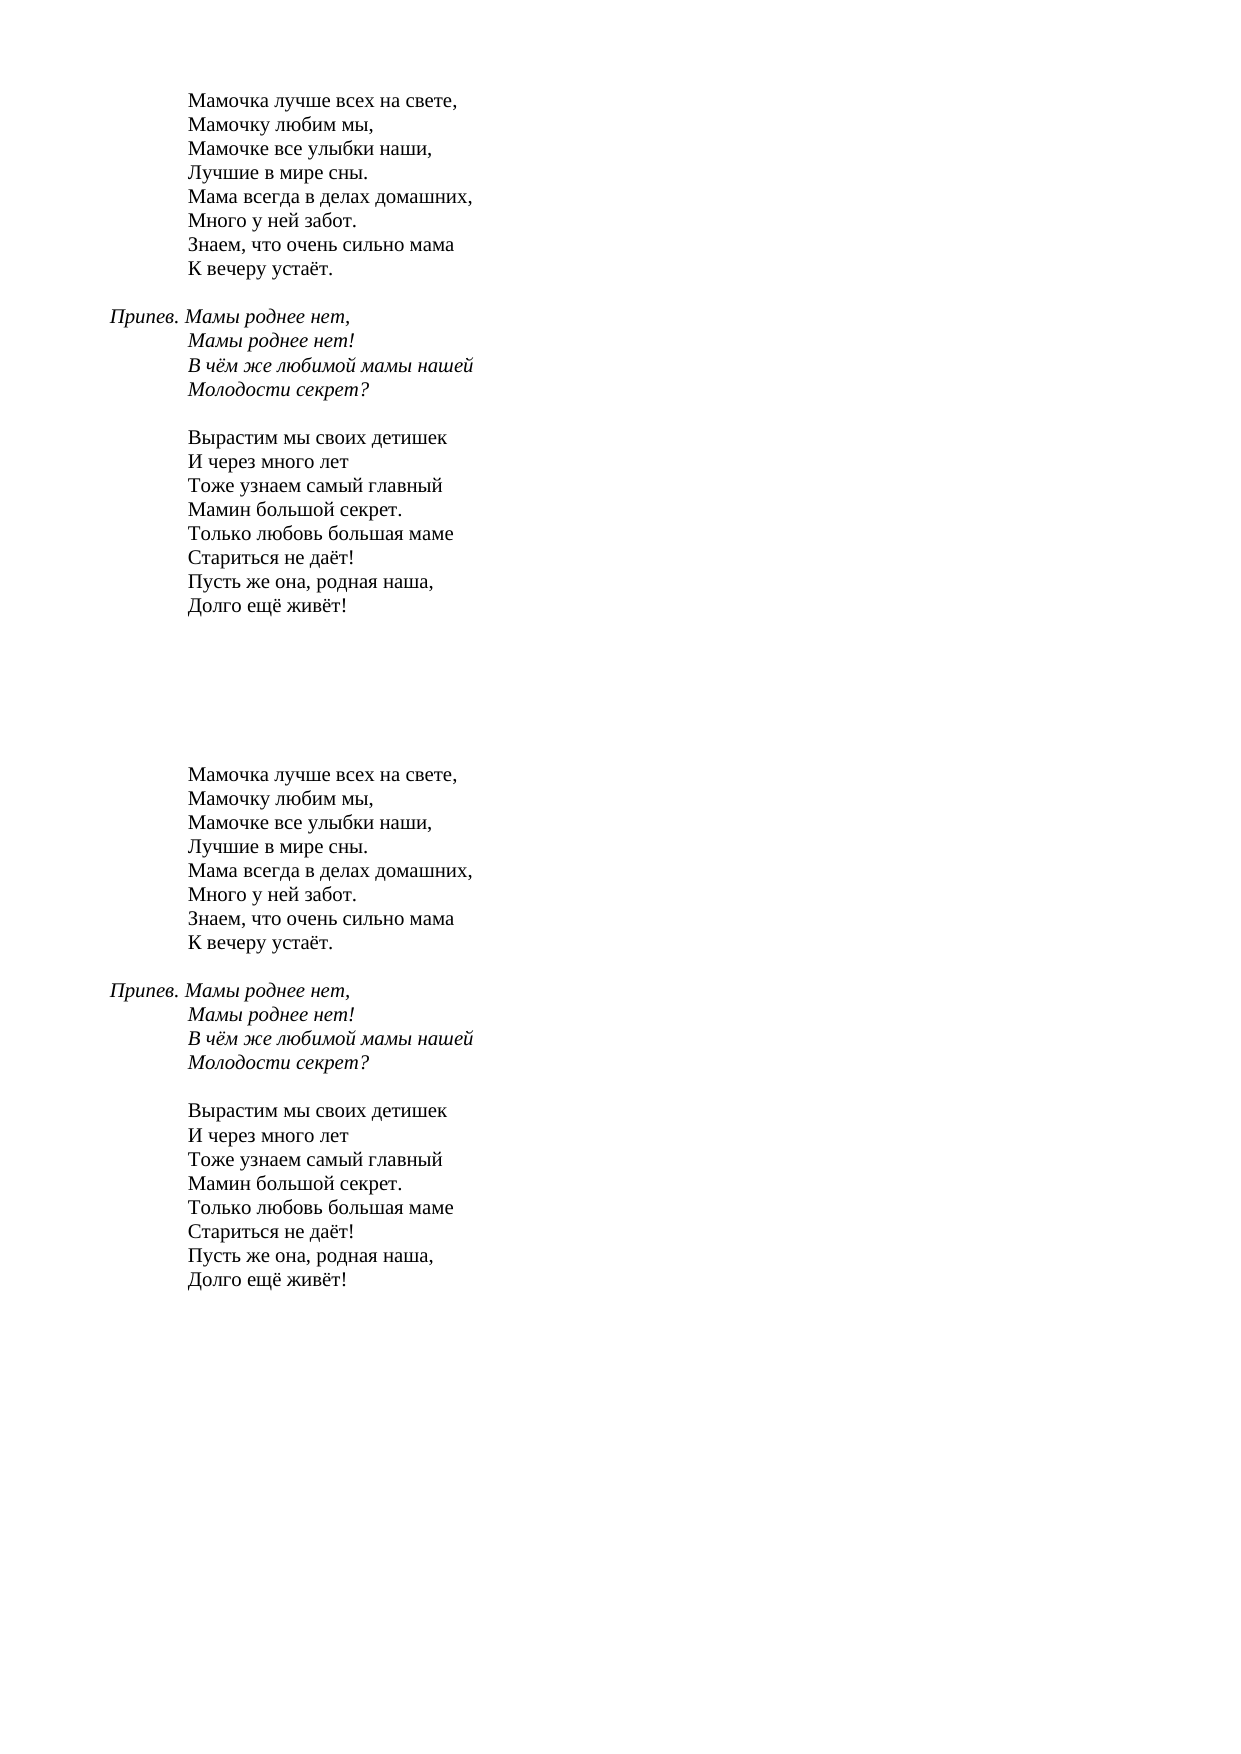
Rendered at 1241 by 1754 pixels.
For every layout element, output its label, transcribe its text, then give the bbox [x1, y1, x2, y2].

text Мама всегда в делах домашних, [89, 184, 1152, 208]
text Только любовь большая маме [89, 1195, 1152, 1219]
text Мама всегда в делах домашних, [89, 858, 1152, 882]
text И через много лет [89, 449, 1152, 473]
text Припев. Мамы роднее нет, [89, 304, 1152, 328]
text Лучшие в мире сны. [89, 834, 1152, 858]
text Много у ней забот. [89, 882, 1152, 906]
text Мамочка лучше всех на свете, [89, 88, 1152, 112]
text Мамы роднее нет! [89, 328, 1152, 352]
text Лучшие в мире сны. [89, 160, 1152, 184]
text Мамочке все улыбки наши, [89, 810, 1152, 834]
text Много у ней забот. [89, 208, 1152, 232]
text Мамочке все улыбки наши, [89, 136, 1152, 160]
text Вырастим мы своих детишек [89, 425, 1152, 449]
text Мамочку любим мы, [89, 112, 1152, 136]
text В чём же любимой мамы нашей [89, 352, 1152, 377]
text Только любовь большая маме [89, 521, 1152, 545]
text Молодости секрет? [89, 1050, 1152, 1074]
text Тоже узнаем самый главный [89, 473, 1152, 497]
text Мамы роднее нет! [89, 1002, 1152, 1026]
text К вечеру устаёт. [89, 930, 1152, 954]
text Долго ещё живёт! [89, 1267, 1152, 1291]
text Стариться не даёт! [89, 545, 1152, 569]
text К вечеру устаёт. [89, 256, 1152, 280]
text Молодости секрет? [89, 377, 1152, 401]
text Тоже узнаем самый главный [89, 1147, 1152, 1171]
text В чём же любимой мамы нашей [89, 1026, 1152, 1050]
text Стариться не даёт! [89, 1219, 1152, 1243]
text И через много лет [89, 1122, 1152, 1147]
text Знаем, что очень сильно мама [89, 906, 1152, 930]
text Пусть же она, родная наша, [89, 1243, 1152, 1267]
text Мамин большой секрет. [89, 497, 1152, 521]
text Мамин большой секрет. [89, 1171, 1152, 1195]
text Припев. Мамы роднее нет, [89, 978, 1152, 1002]
text Пусть же она, родная наша, [89, 569, 1152, 593]
text Вырастим мы своих детишек [89, 1098, 1152, 1122]
text Долго ещё живёт! [89, 593, 1152, 617]
text Мамочка лучше всех на свете, [89, 762, 1152, 786]
text Мамочку любим мы, [89, 786, 1152, 810]
text Знаем, что очень сильно мама [89, 232, 1152, 256]
